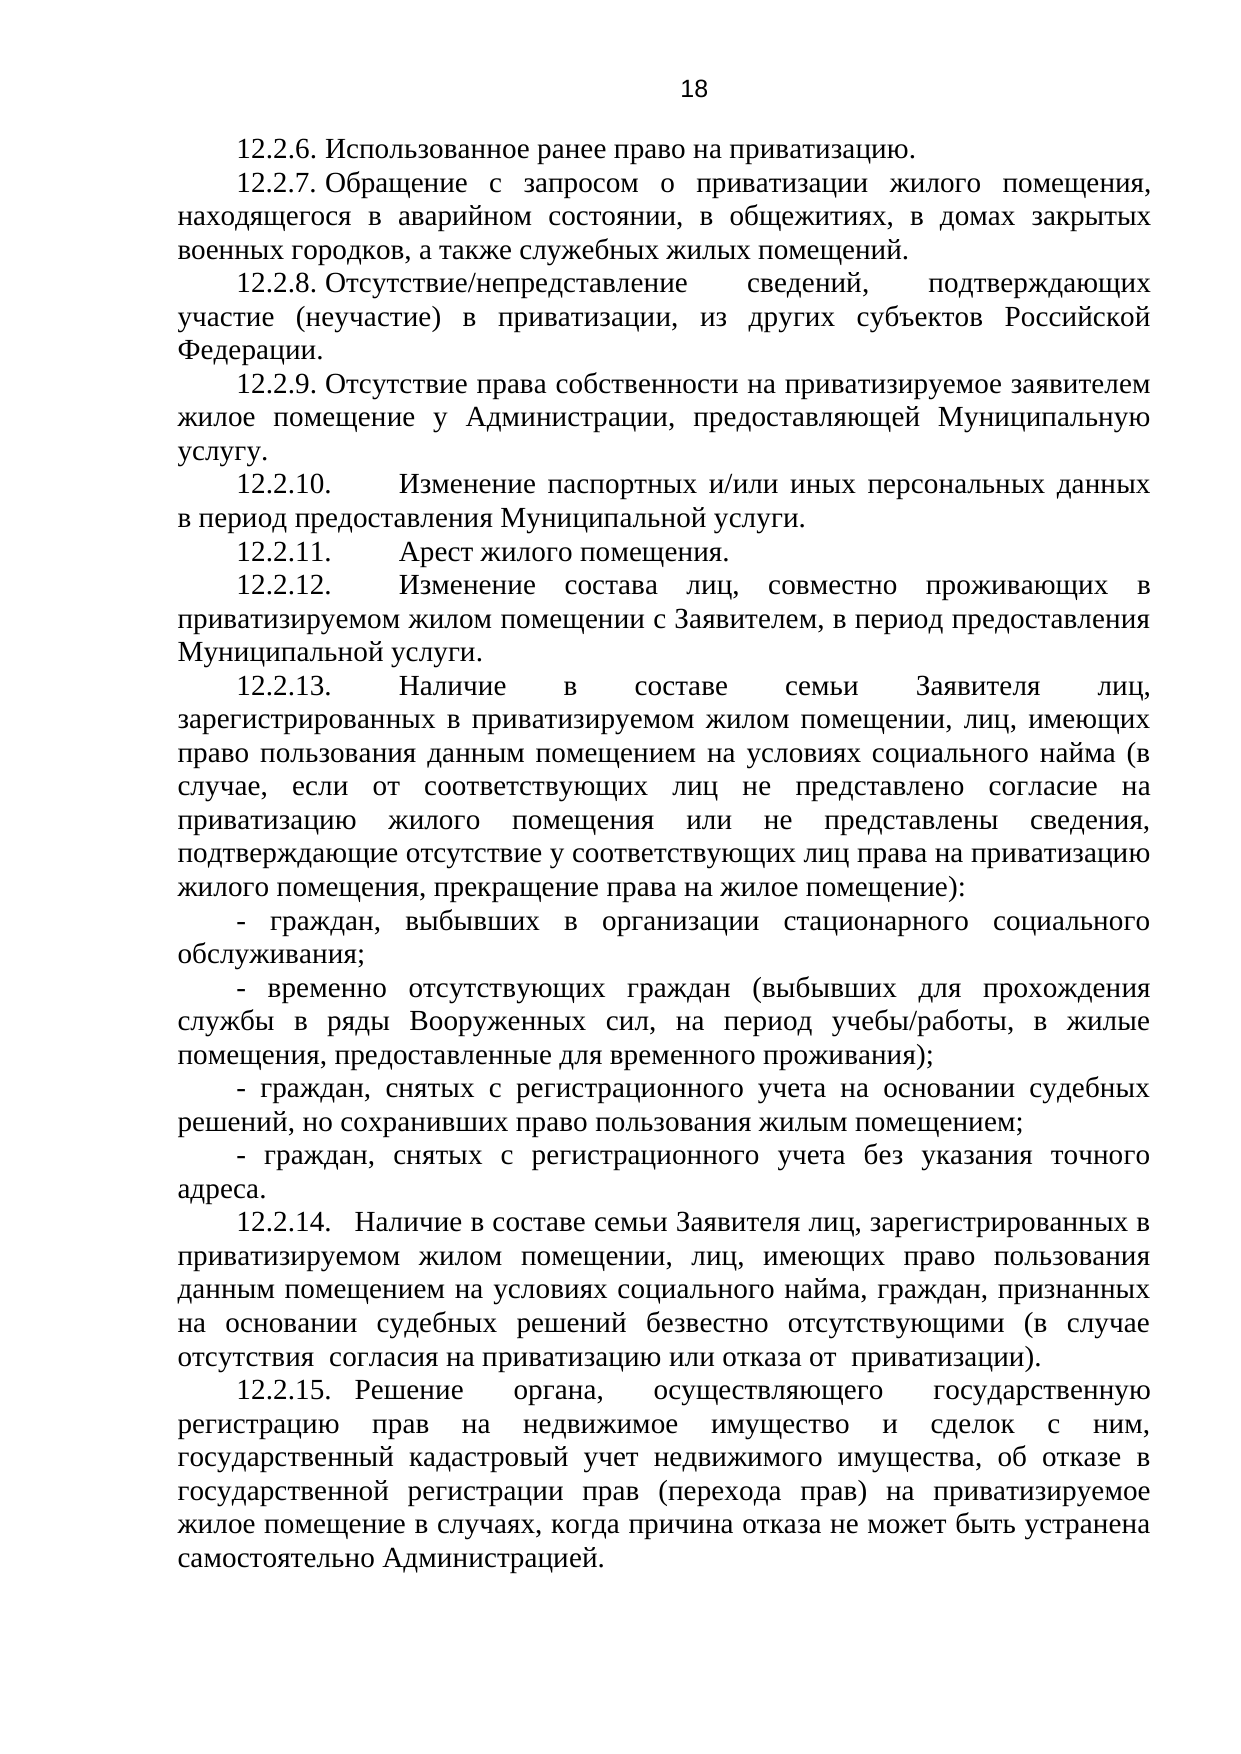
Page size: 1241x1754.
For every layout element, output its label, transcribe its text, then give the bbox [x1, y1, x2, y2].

list Использованное ранее право на приватизацию. [177, 131, 1152, 165]
list Изменение состава лиц, совместно проживающих в приватизируемом жилом помещении с Заявителем, в период предоставления Муниципальной услуги. [177, 567, 1152, 668]
text - граждан, выбывших в организации стационарного социального обслуживания; [177, 903, 1152, 970]
list Наличие в составе семьи Заявителя лиц, зарегистрированных в приватизируемом жилом помещении, лиц, имеющих право пользования данным помещением на условиях социального найма, граждан, признанных на основании судебных решений безвестно отсутствующими (в случае отсутствия согласия на приватизацию или отказа от приватизации). [177, 1204, 1152, 1372]
list Решение органа, осуществляющего государственную регистрацию прав на недвижимое имущество и сделок с ним, государственный кадастровый учет недвижимого имущества, об отказе в государственной регистрации прав (перехода прав) на приватизируемое жилое помещение в случаях, когда причина отказа не может быть устранена самостоятельно Администрацией. [177, 1372, 1152, 1573]
list Изменение паспортных и/или иных персональных данных в период предоставления Муниципальной услуги. [177, 467, 1152, 534]
text - временно отсутствующих граждан (выбывших для прохождения службы в ряды Вооруженных сил, на период учебы/работы, в жилые помещения, предоставленные для временного проживания); [177, 970, 1152, 1070]
text - граждан, снятых с регистрационного учета на основании судебных решений, но сохранивших право пользования жилым помещением; [177, 1070, 1152, 1137]
list Отсутствие/непредставление сведений, подтверждающих участие (неучастие) в приватизации, из других субъектов Российской Федерации. [177, 265, 1152, 366]
list Наличие в составе семьи Заявителя лиц, зарегистрированных в приватизируемом жилом помещении, лиц, имеющих право пользования данным помещением на условиях социального найма (в случае, если от соответствующих лиц не представлено согласие на приватизацию жилого помещения или не представлены сведения, подтверждающие отсутствие у соответствующих лиц права на приватизацию жилого помещения, прекращение права на жилое помещение): [177, 668, 1152, 903]
list Отсутствие права собственности на приватизируемое заявителем жилое помещение у Администрации, предоставляющей Муниципальную услугу. [177, 366, 1152, 467]
list Обращение с запросом о приватизации жилого помещения, находящегося в аварийном состоянии, в общежитиях, в домах закрытых военных городков, а также служебных жилых помещений. [177, 165, 1152, 265]
text - граждан, снятых с регистрационного учета без указания точного адреса. [177, 1137, 1152, 1204]
list Арест жилого помещения. [177, 534, 1152, 567]
